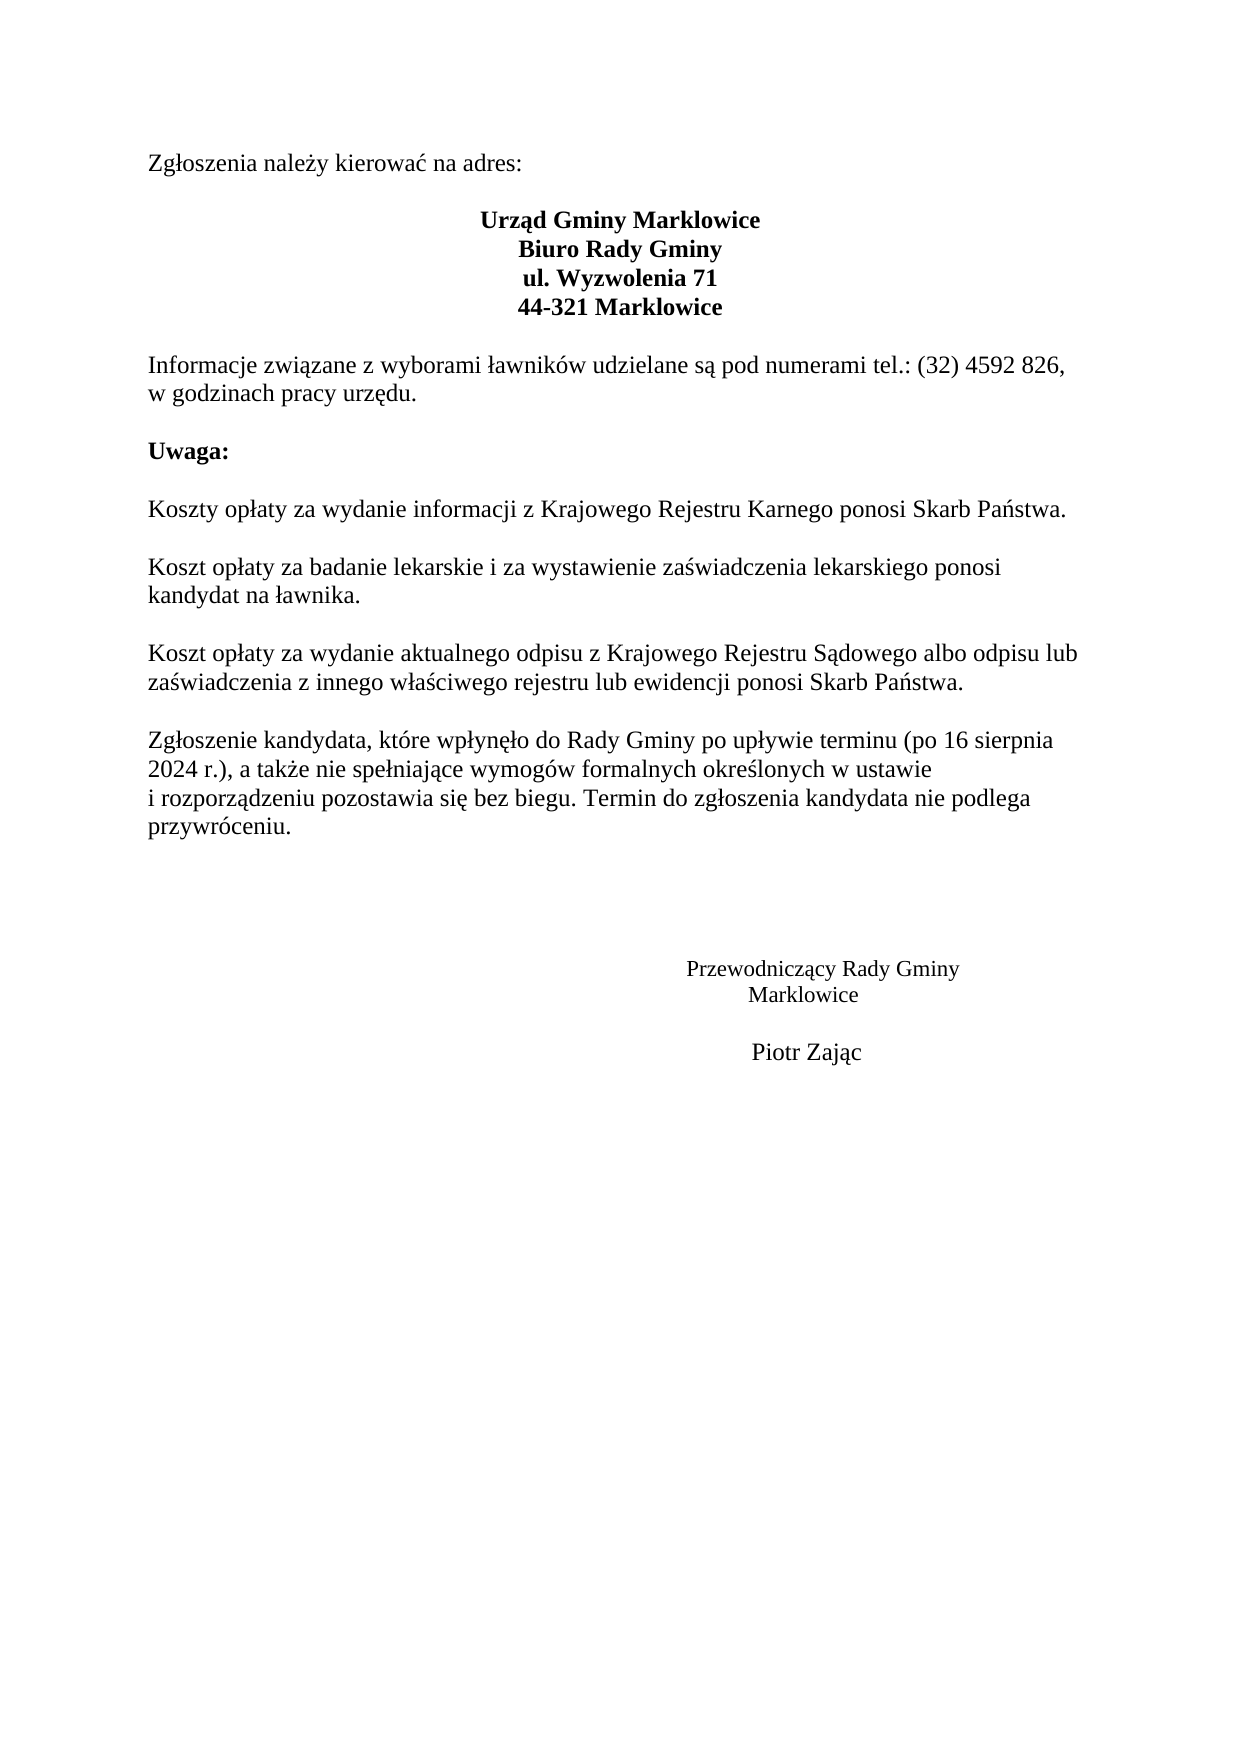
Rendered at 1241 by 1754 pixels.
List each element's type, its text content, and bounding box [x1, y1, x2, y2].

text Uwaga: [148, 436, 1093, 465]
text Koszt opłaty za wydanie aktualnego odpisu z Krajowego Rejestru Sądowego albo odpisu lub zaświadczenia z innego właściwego rejestru lub ewidencji ponosi Skarb Państwa. [148, 638, 1093, 696]
text Urząd Gminy Marklowice Biuro Rady Gminy ul. Wyzwolenia 71 44-321 Marklowice [148, 206, 1093, 321]
text Zgłoszenie kandydata, które wpłynęło do Rady Gminy po upływie terminu (po 16 sierpnia 2024 r.), a także nie spełniające wymogów formalnych określonych w ustawie i rozporządzeniu pozostawia się bez biegu. Termin do zgłoszenia kandydata nie podlega przywróceniu. [148, 725, 1093, 840]
text Koszty opłaty za wydanie informacji z Krajowego Rejestru Karnego ponosi Skarb Państwa. Koszt opłaty za badanie lekarskie i za wystawienie zaświadczenia lekarskiego ponosi kandydat na ławnika. [148, 494, 1093, 609]
text Informacje związane z wyborami ławników udzielane są pod numerami tel.: (32) 4592 826, w godzinach pracy urzędu. [148, 350, 1093, 407]
text Marklowice [148, 982, 1093, 1008]
text Przewodniczący Rady Gminy [148, 955, 1093, 982]
text Zgłoszenia należy kierować na adres: [148, 148, 1093, 176]
text Piotr Zając [664, 1037, 1093, 1066]
